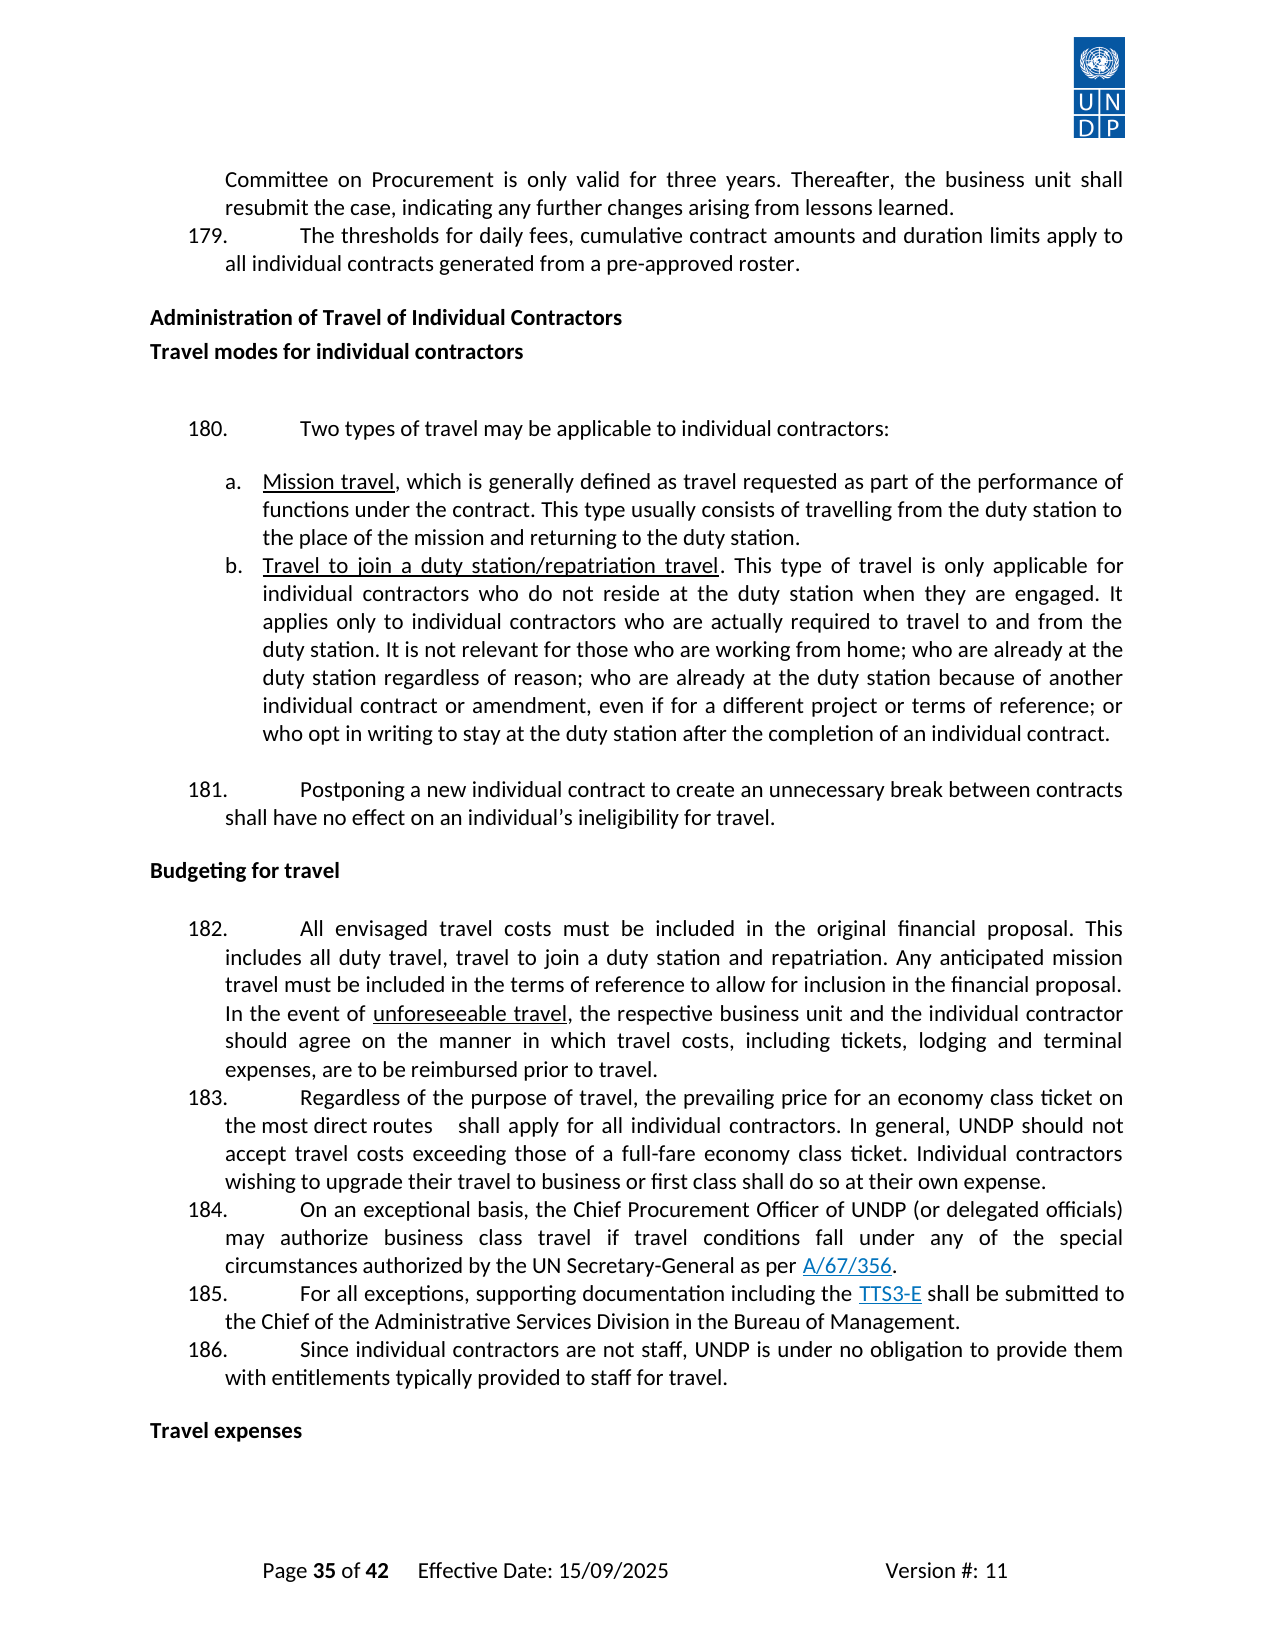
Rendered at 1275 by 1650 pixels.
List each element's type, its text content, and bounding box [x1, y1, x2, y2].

list Travel expenses [150, 1416, 1125, 1444]
list Travel to join a duty station/repatriation travel. This type of travel is only applicable for individual contractors who do not reside at the duty station when they are engaged. It applies only to individual contractors who are actually required to travel to and from the duty station. It is not relevant for those who are working from home; who are already at the duty station regardless of reason; who are already at the duty station because of another individual contract or amendment, even if for a different project or terms of reference; or who opt in writing to stay at the duty station after the completion of an individual contract. [225, 551, 1125, 747]
list Administration of Travel of Individual Contractors [150, 303, 1125, 331]
picture [1072, 37, 1125, 138]
list All envisaged travel costs must be included in the original financial proposal. This includes all duty travel, travel to join a duty station and repatriation. Any anticipated mission travel must be included in the terms of reference to allow for inclusion in the financial proposal. In the event of unforeseeable travel, the respective business unit and the individual contractor should agree on the manner in which travel costs, including tickets, lodging and terminal expenses, are to be reimbursed prior to travel. [187, 914, 1125, 1083]
list Postponing a new individual contract to create an unnecessary break between contracts shall have no effect on an individual’s ineligibility for travel. [187, 775, 1125, 831]
list For all exceptions, supporting documentation including the TTS3-E shall be submitted to the Chief of the Administrative Services Division in the Bureau of Management. [187, 1279, 1125, 1335]
list On an exceptional basis, the Chief Procurement Officer of UNDP (or delegated officials) may authorize business class travel if travel conditions fall under any of the special circumstances authorized by the UN Secretary-General as per A/67/356. [187, 1195, 1125, 1279]
list Two types of travel may be applicable to individual contractors: [187, 414, 1125, 442]
list Regardless of the purpose of travel, the prevailing price for an economy class ticket on the most direct routes shall apply for all individual contractors. In general, UNDP should not accept travel costs exceeding those of a full-fare economy class ticket. Individual contractors wishing to upgrade their travel to business or first class shall do so at their own expense. [187, 1083, 1125, 1195]
list Budgeting for travel [150, 856, 1125, 884]
list Travel modes for individual contractors [150, 337, 1125, 365]
list Mission travel, which is generally defined as travel requested as part of the performance of functions under the contract. This type usually consists of travelling from the duty station to the place of the mission and returning to the duty station. [225, 467, 1125, 551]
list Since individual contractors are not staff, UNDP is under no obligation to provide them with entitlements typically provided to staff for travel. [187, 1335, 1125, 1391]
